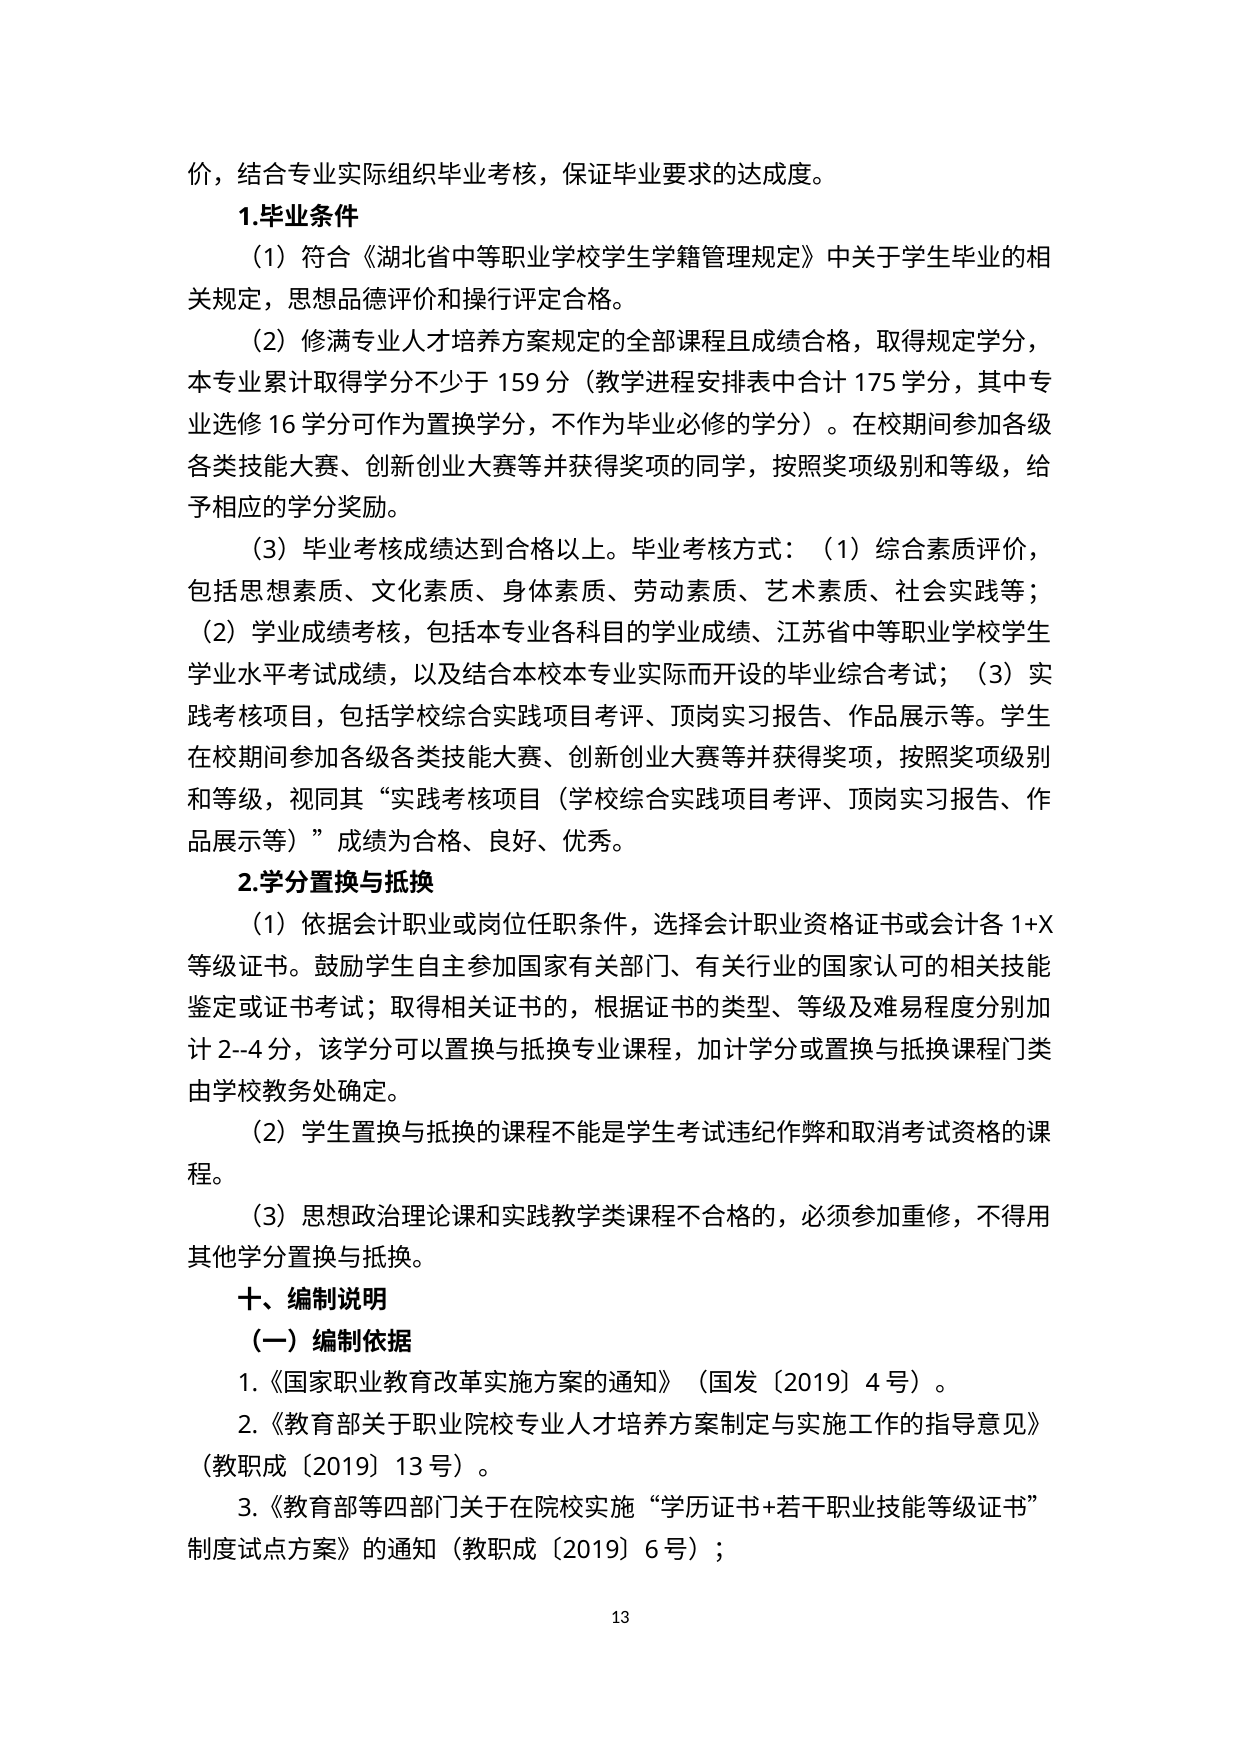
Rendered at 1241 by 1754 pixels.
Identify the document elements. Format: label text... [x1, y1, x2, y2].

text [187, 150, 1053, 192]
text 2.《教育部关于职业院校专业人才培养方案制定与实施工作的指导意见》（教职成〔2019〕13号）。 [187, 1400, 1053, 1483]
text （1）符合《湖北省中等职业学校学生学籍管理规定》中关于学生毕业的相关规定，思想品德评价和操行评定合格。 [187, 233, 1053, 317]
text （一）编制依据 [187, 1317, 1053, 1358]
text 十、编制说明 [187, 1275, 1053, 1317]
text 3.《教育部等四部门关于在院校实施“学历证书+若干职业技能等级证书”制度试点方案》的通知（教职成〔2019〕6号）； [187, 1483, 1053, 1567]
text 1.毕业条件 [187, 192, 1053, 233]
text 1.《国家职业教育改革实施方案的通知》（国发〔2019〕4号）。 [187, 1358, 1053, 1400]
text （3）思想政治理论课和实践教学类课程不合格的，必须参加重修，不得用其他学分置换与抵换。 [187, 1192, 1053, 1275]
text （1）依据会计职业或岗位任职条件，选择会计职业资格证书或会计各1+X等级证书。鼓励学生自主参加国家有关部门、有关行业的国家认可的相关技能鉴定或证书考试；取得相关证书的，根据证书的类型、等级及难易程度分别加计2--4分，该学分可以置换与抵换专业课程，加计学分或置换与抵换课程门类由学校教务处确定。 [187, 900, 1053, 1108]
text （2）修满专业人才培养方案规定的全部课程且成绩合格，取得规定学分，本专业累计取得学分不少于 159分（教学进程安排表中合计175学分，其中专业选修16学分可作为置换学分，不作为毕业必修的学分）。在校期间参加各级各类技能大赛、创新创业大赛等并获得奖项的同学，按照奖项级别和等级，给予相应的学分奖励。 [187, 317, 1053, 525]
text 2.学分置换与抵换 [187, 858, 1053, 900]
text （2）学生置换与抵换的课程不能是学生考试违纪作弊和取消考试资格的课程。 [187, 1108, 1053, 1192]
text （3）毕业考核成绩达到合格以上。毕业考核方式：（1）综合素质评价，包括思想素质、文化素质、身体素质、劳动素质、艺术素质、社会实践等；（2）学业成绩考核，包括本专业各科目的学业成绩、江苏省中等职业学校学生学业水平考试成绩，以及结合本校本专业实际而开设的毕业综合考试；（3）实践考核项目，包括学校综合实践项目考评、顶岗实习报告、作品展示等。学生在校期间参加各级各类技能大赛、创新创业大赛等并获得奖项，按照奖项级别和等级，视同其“实践考核项目（学校综合实践项目考评、顶岗实习报告、作品展示等）”成绩为合格、良好、优秀。 [187, 525, 1053, 858]
